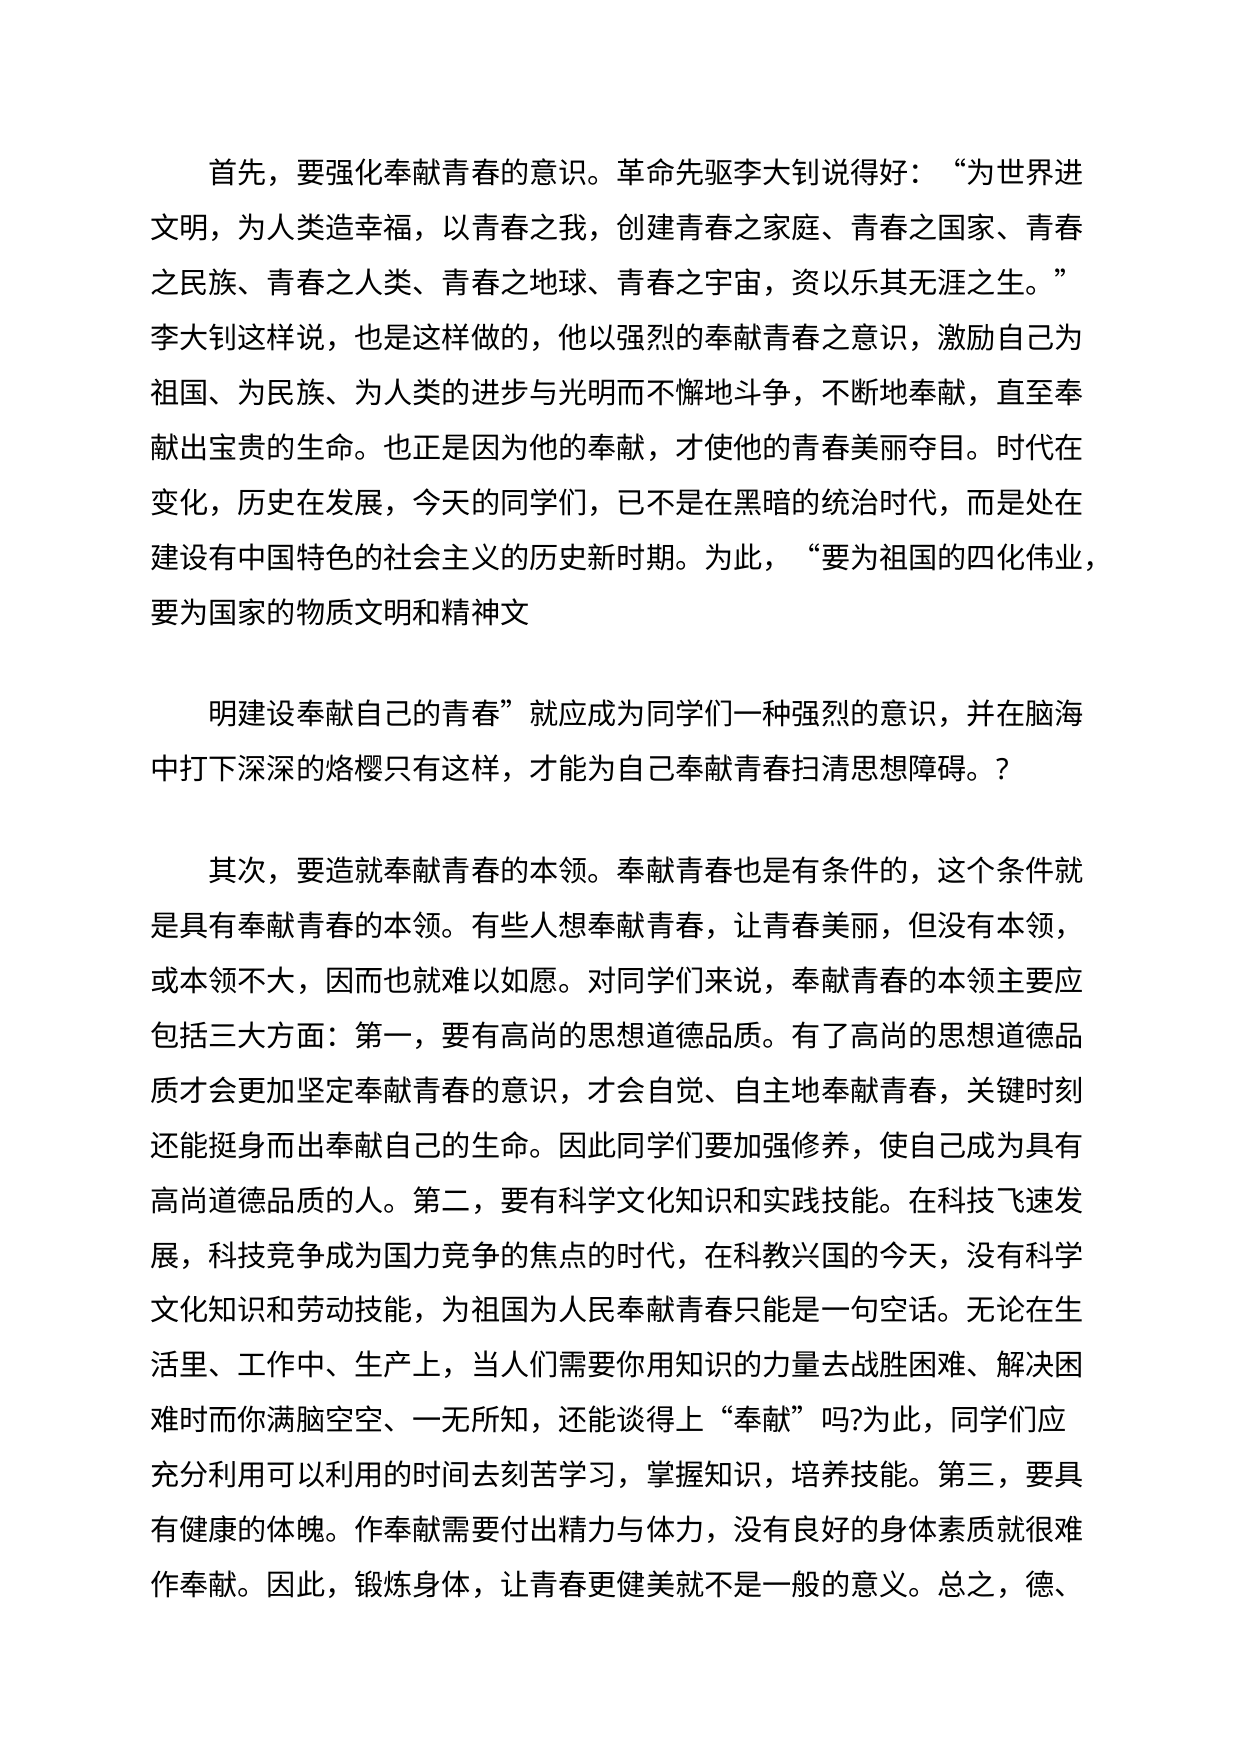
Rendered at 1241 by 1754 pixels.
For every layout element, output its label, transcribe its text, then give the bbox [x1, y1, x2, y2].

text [150, 848, 1090, 1604]
text 明建设奉献自己的青春”就应成为同学们一种强烈的意识，并在脑海中打下深深的烙樱只有这样，才能为自己奉献青春扫清思想障碍。? [150, 691, 1090, 788]
text 首先，要强化奉献青春的意识。革命先驱李大钊说得好：“为世界进文明，为人类造幸福，以青春之我，创建青春之家庭、青春之国家、青春之民族、青春之人类、青春之地球、青春之宇宙，资以乐其无涯之生。”李大钊这样说，也是这样做的，他以强烈的奉献青春之意识，激励自己为祖国、为民族、为人类的进步与光明而不懈地斗争，不断地奉献，直至奉献出宝贵的生命。也正是因为他的奉献，才使他的青春美丽夺目。时代在变化，历史在发展，今天的同学们，已不是在黑暗的统治时代，而是处在建设有中国特色的社会主义的历史新时期。为此，“要为祖国的四化伟业，要为国家的物质文明和精神文 [150, 150, 1090, 631]
